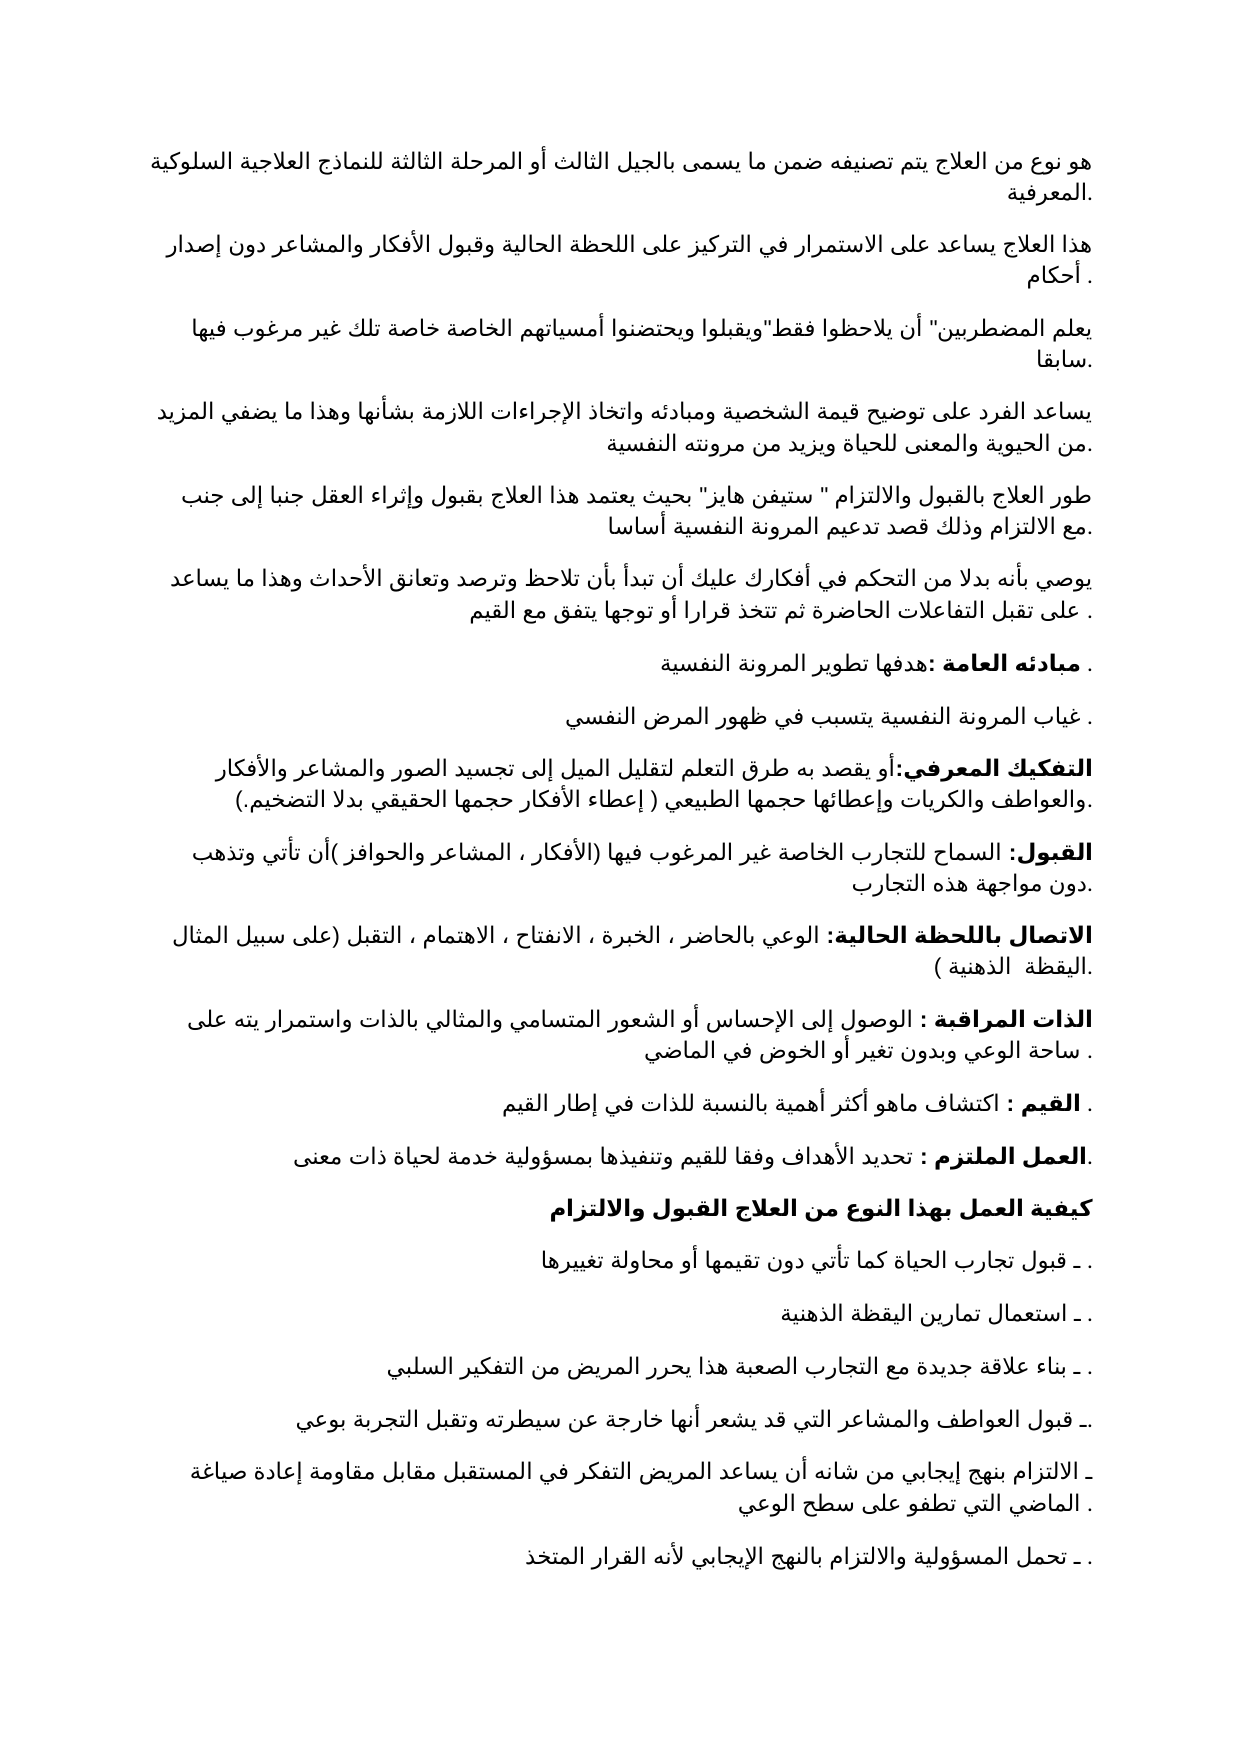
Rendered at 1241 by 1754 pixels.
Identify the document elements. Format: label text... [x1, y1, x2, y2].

text ـ الالتزام بنهج إيجابي من شانه أن يساعد المريض التفكر في المستقبل مقابل مقاومة إعادة صياغة الماضي التي تطفو على سطح الوعي . [148, 1458, 1093, 1517]
text مبادئه العامة :هدفها تطوير المرونة النفسية . [148, 649, 1093, 677]
text يعلم المضطربين" أن يلاحظوا فقط"ويقبلوا ويحتضنوا أمسياتهم الخاصة خاصة تلك غير مرغوب فيها سابقا. [148, 315, 1093, 373]
text طور العلاج بالقبول والالتزام " ستيفن هايز" بحيث يعتمد هذا العلاج بقبول وإثراء العقل جنبا إلى جنب مع الالتزام وذلك قصد تدعيم المرونة النفسية أساسا. [148, 482, 1093, 540]
text كيفية العمل بهذا النوع من العلاج القبول والالتزام [148, 1195, 1093, 1221]
text ـ قبول تجارب الحياة كما تأتي دون تقيمها أو محاولة تغييرها . [148, 1246, 1093, 1274]
text يساعد الفرد على توضيح قيمة الشخصية ومبادئه واتخاذ الإجراءات اللازمة بشأنها وهذا ما يضفي المزيد من الحيوية والمعنى للحياة ويزيد من مرونته النفسية. [148, 398, 1093, 457]
text القبول: السماح للتجارب الخاصة غير المرغوب فيها (الأفكار ، المشاعر والحوافز )أن تأتي وتذهب دون مواجهة هذه التجارب. [148, 838, 1093, 897]
text غياب المرونة النفسية يتسبب في ظهور المرض النفسي . [148, 702, 1093, 730]
text الاتصال باللحظة الحالية: الوعي بالحاضر ، الخبرة ، الانفتاح ، الاهتمام ، التقبل (على سبيل المثال اليقظة الذهنية ). [148, 922, 1093, 981]
text ـ بناء علاقة جديدة مع التجارب الصعبة هذا يحرر المريض من التفكير السلبي . [148, 1352, 1093, 1380]
text يوصي بأنه بدلا من التحكم في أفكارك عليك أن تبدأ بأن تلاحظ وترصد وتعانق الأحداث وهذا ما يساعد على تقبل التفاعلات الحاضرة ثم تتخذ قرارا أو توجها يتفق مع القيم . [148, 565, 1093, 624]
text القيم : اكتشاف ماهو أكثر أهمية بالنسبة للذات في إطار القيم . [148, 1089, 1093, 1117]
text العمل الملتزم : تحديد الأهداف وفقا للقيم وتنفيذها بمسؤولية خدمة لحياة ذات معنى. [148, 1142, 1093, 1170]
text ـ تحمل المسؤولية والالتزام بالنهج الإيجابي لأنه القرار المتخذ . [148, 1542, 1093, 1570]
text هو نوع من العلاج يتم تصنيفه ضمن ما يسمى بالجيل الثالث أو المرحلة الثالثة للنماذج العلاجية السلوكية المعرفية. [148, 148, 1093, 206]
text هذا العلاج يساعد على الاستمرار في التركيز على اللحظة الحالية وقبول الأفكار والمشاعر دون إصدار أحكام . [148, 231, 1093, 290]
text التفكيك المعرفي:أو يقصد به طرق التعلم لتقليل الميل إلى تجسيد الصور والمشاعر والأفكار والعواطف والكريات وإعطائها حجمها الطبيعي ( إعطاء الأفكار حجمها الحقيقي بدلا التضخيم.). [148, 755, 1093, 813]
text ـ استعمال تمارين اليقظة الذهنية . [148, 1299, 1093, 1327]
text ـ قبول العواطف والمشاعر التي قد يشعر أنها خارجة عن سيطرته وتقبل التجربة بوعي. [148, 1405, 1093, 1433]
text الذات المراقبة : الوصول إلى الإحساس أو الشعور المتسامي والمثالي بالذات واستمرار يته على ساحة الوعي وبدون تغير أو الخوض في الماضي . [148, 1006, 1093, 1064]
